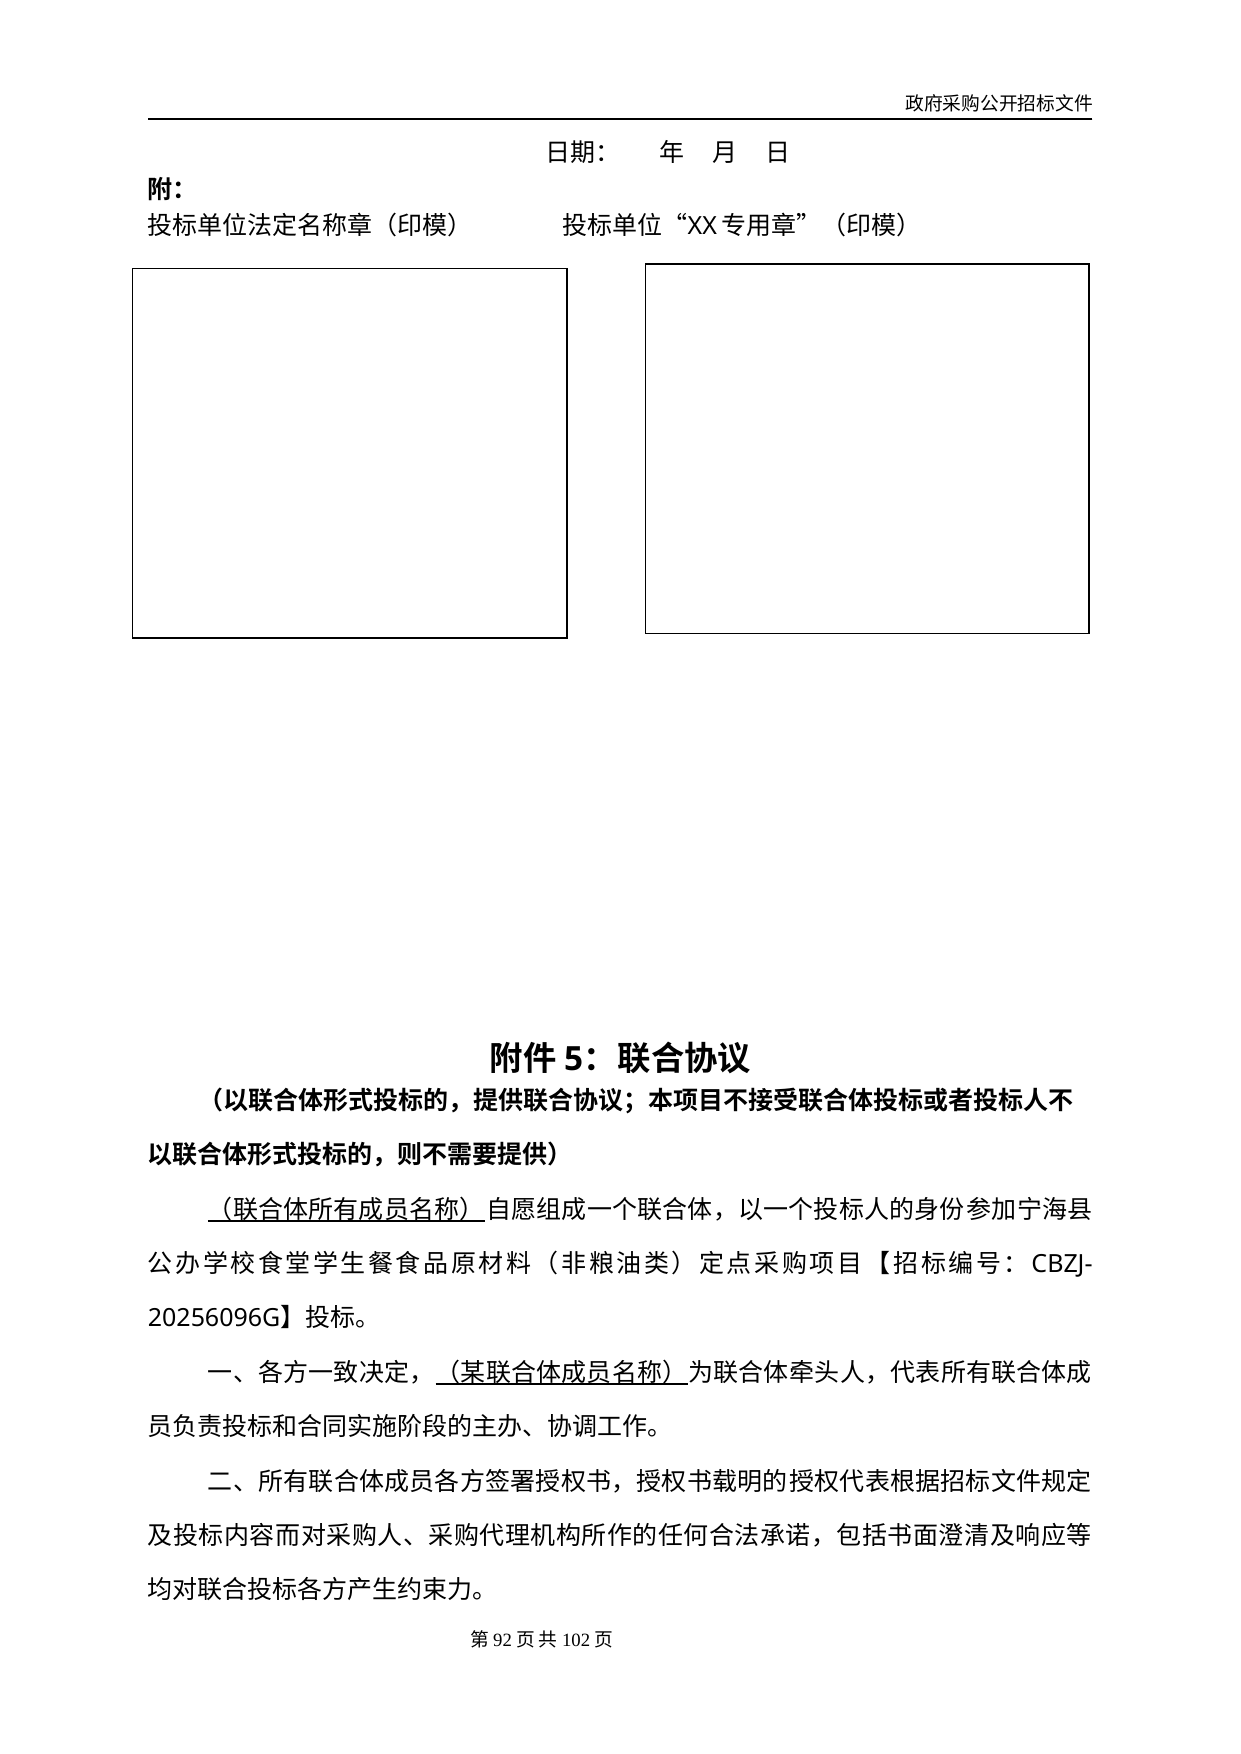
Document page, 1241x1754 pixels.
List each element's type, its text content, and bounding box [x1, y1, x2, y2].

text 附： [148, 169, 1092, 205]
text （联合体所有成员名称）自愿组成一个联合体，以一个投标人的身份参加宁海县公办学校食堂学生餐食品原材料（非粮油类）定点采购项目【招标编号：CBZJ-20256096G】投标。 [148, 1189, 1092, 1334]
text 二、所有联合体成员各方签署授权书，授权书载明的授权代表根据招标文件规定及投标内容而对采购人、采购代理机构所作的任何合法承诺，包括书面澄清及响应等均对联合投标各方产生约束力。 [148, 1461, 1092, 1606]
text 附件5：联合协议 [148, 1032, 1092, 1080]
text 投标单位法定名称章（印模） 投标单位“XX专用章”（印模） [148, 205, 1092, 242]
text （以联合体形式投标的，提供联合协议；本项目不接受联合体投标或者投标人不以联合体形式投标的，则不需要提供） [148, 1080, 1092, 1171]
text 日期： 年 月 日 [148, 133, 942, 169]
text 一、各方一致决定，（某联合体成员名称）为联合体牵头人，代表所有联合体成员负责投标和合同实施阶段的主办、协调工作。 [148, 1352, 1092, 1443]
